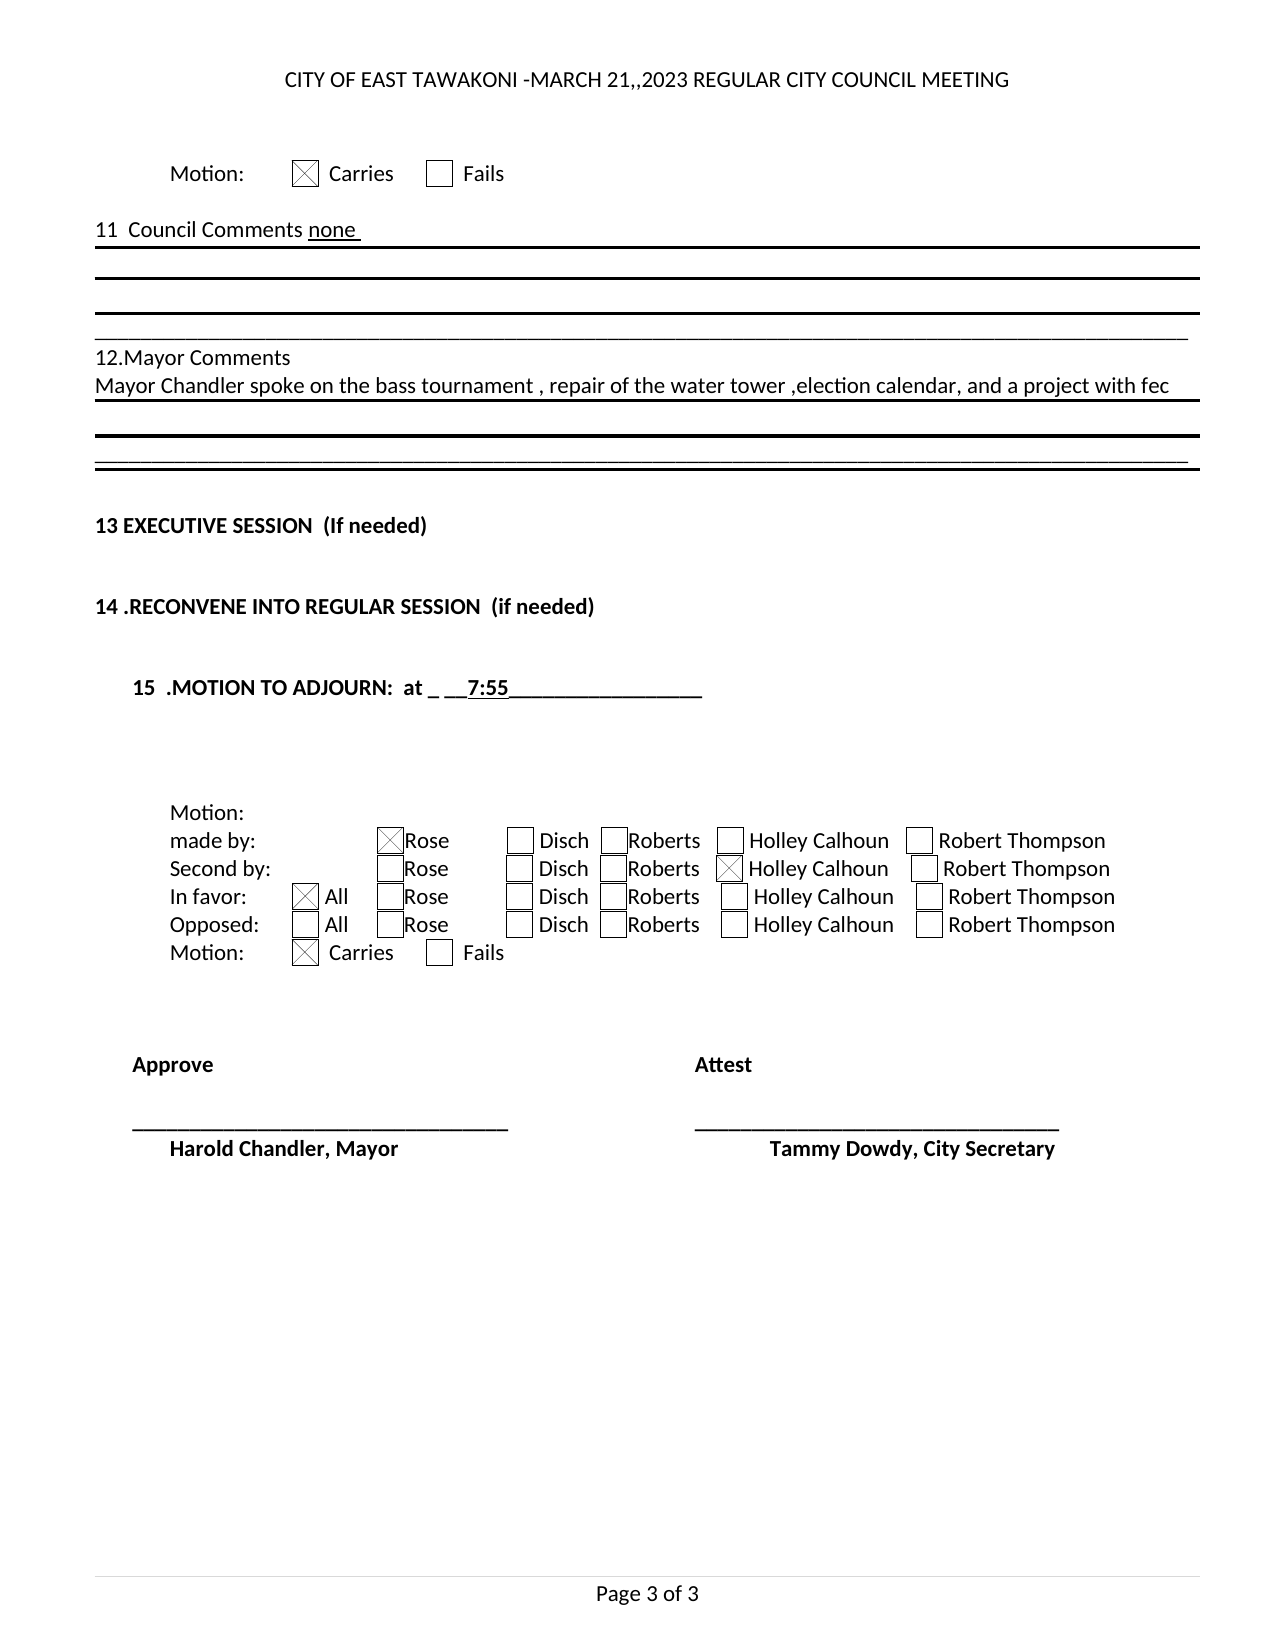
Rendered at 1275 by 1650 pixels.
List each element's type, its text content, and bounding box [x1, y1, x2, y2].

text 12.Mayor Comments [94, 343, 1200, 371]
text Opposed: All Rose Disch Roberts Holley Calhoun Robert Thompson [169, 910, 1200, 938]
text _________________________________ ________________________________ [132, 1106, 1200, 1134]
text Second by: Rose Disch Roberts Holley Calhoun Robert Thompson [169, 854, 1200, 882]
text ________________________________________________________________________________________________ [94, 315, 1200, 343]
text 14 .RECONVENE INTO REGULAR SESSION (if needed) [94, 592, 1182, 620]
text Mayor Chandler spoke on the bass tournament , repair of the water tower ,election calendar, and a project with fec [94, 371, 1200, 399]
text Motion: Carries Fails [169, 938, 1200, 966]
text Motion: Carries Fails [169, 159, 1200, 187]
text Approve Attest [132, 1050, 1200, 1078]
text 15 .MOTION TO ADJOURN: at _ __7:55_________________ [132, 673, 1182, 701]
text 11 Council Comments none [94, 215, 1200, 249]
text Harold Chandler, Mayor Tammy Dowdy, City Secretary [169, 1134, 1200, 1162]
text In favor: All Rose Disch Roberts Holley Calhoun Robert Thompson [169, 882, 1200, 910]
text made by: Rose Disch Roberts Holley Calhoun Robert Thompson [169, 826, 1200, 854]
text Motion: [169, 798, 1200, 826]
text ________________________________________________________________________________________________ [94, 438, 1200, 471]
text 13 EXECUTIVE SESSION (If needed) [94, 511, 1182, 539]
